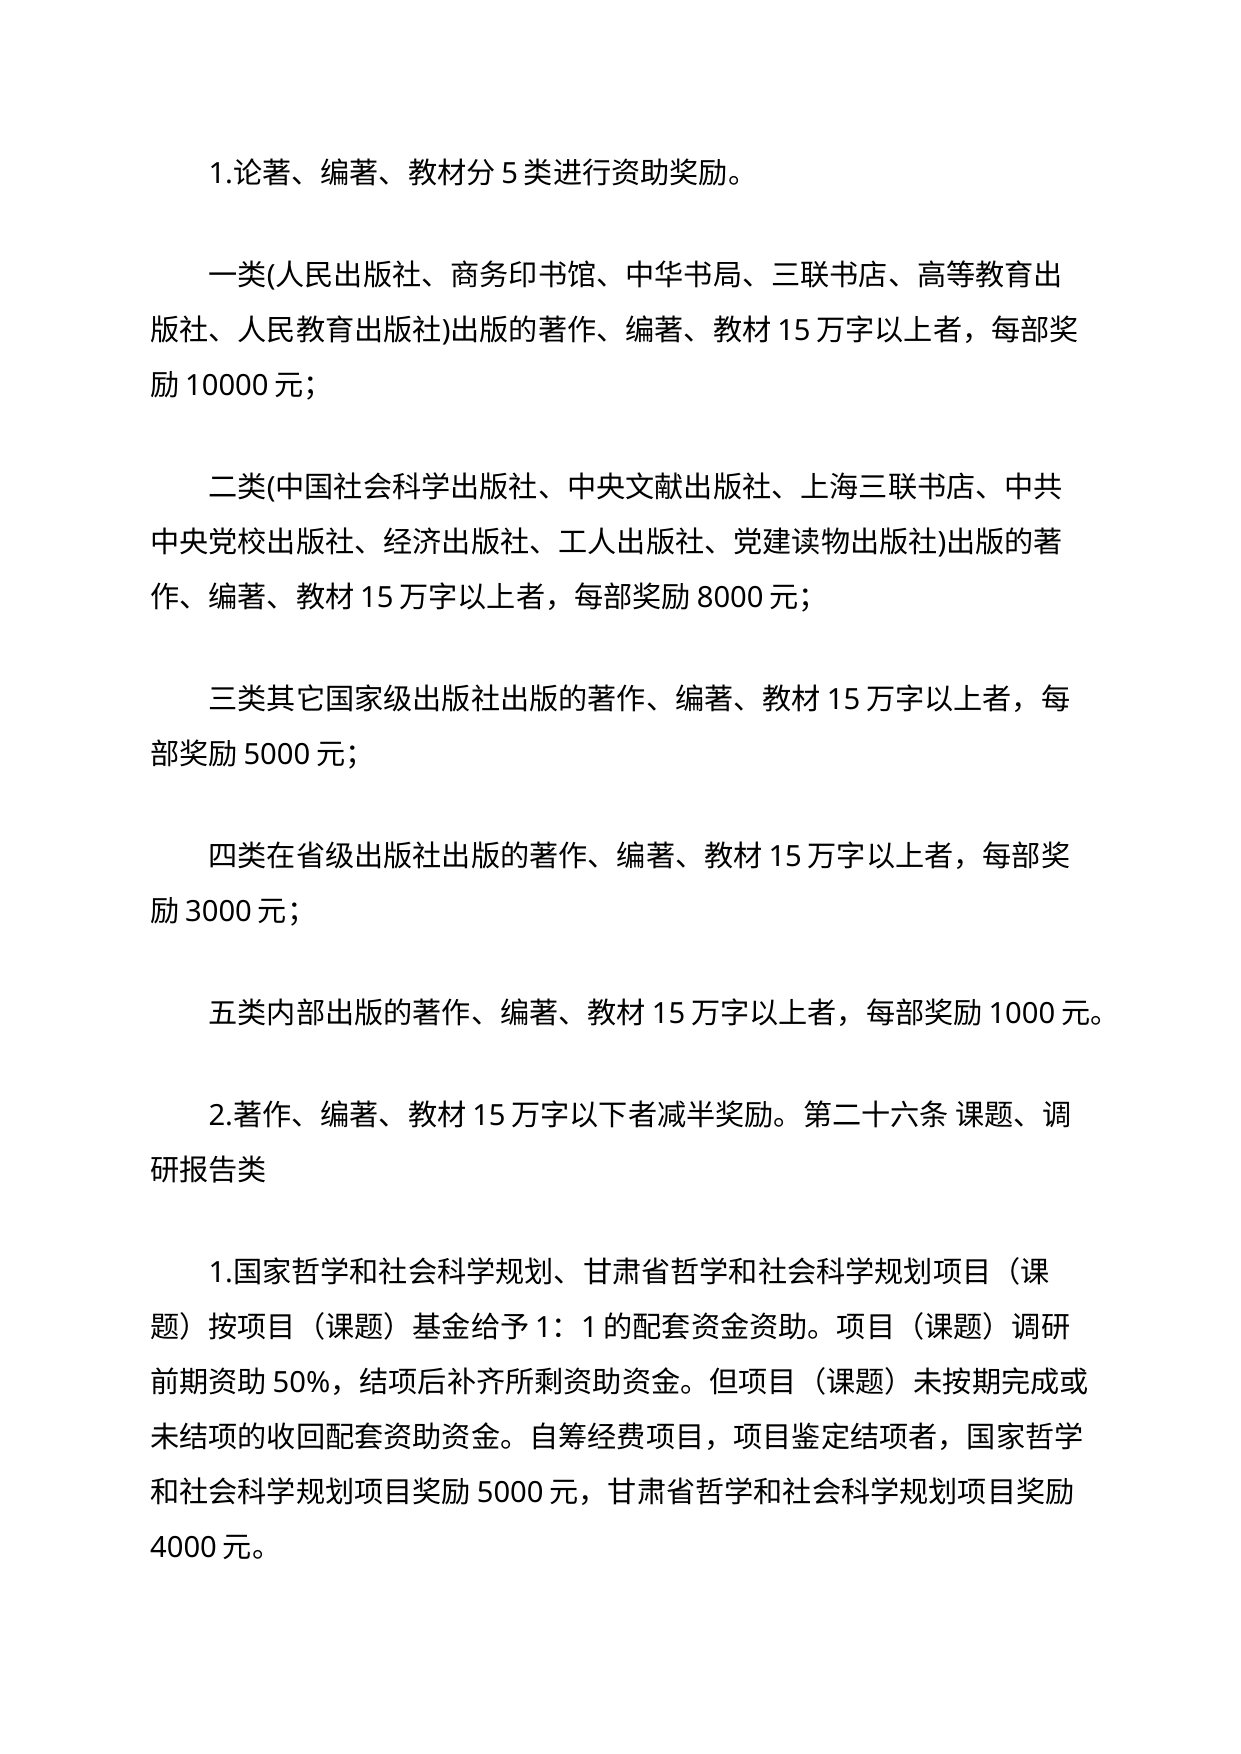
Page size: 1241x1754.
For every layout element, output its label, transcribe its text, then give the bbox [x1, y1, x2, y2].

text 五类内部出版的著作、编著、教材15万字以上者，每部奖励1000元。 [150, 990, 1090, 1032]
text 一类(人民出版社、商务印书馆、中华书局、三联书店、高等教育出版社、人民教育出版社)出版的著作、编著、教材15万字以上者，每部奖励10000元； [150, 252, 1090, 404]
text 2.著作、编著、教材15万字以下者减半奖励。第二十六条 课题、调研报告类 [150, 1092, 1090, 1189]
text 1.国家哲学和社会科学规划、甘肃省哲学和社会科学规划项目（课题）按项目（课题）基金给予1：1的配套资金资助。项目（课题）调研前期资助50%，结项后补齐所剩资助资金。但项目（课题）未按期完成或未结项的收回配套资助资金。自筹经费项目，项目鉴定结项者，国家哲学和社会科学规划项目奖励5000元，甘肃省哲学和社会科学规划项目奖励4000元。 [150, 1249, 1090, 1566]
text 二类(中国社会科学出版社、中央文献出版社、上海三联书店、中共中央党校出版社、经济出版社、工人出版社、党建读物出版社)出版的著作、编著、教材15万字以上者，每部奖励8000元； [150, 464, 1090, 616]
text 三类其它国家级出版社出版的著作、编著、教材15万字以上者，每部奖励5000元； [150, 676, 1090, 773]
text 四类在省级出版社出版的著作、编著、教材15万字以上者，每部奖励3000元； [150, 833, 1090, 930]
text 1.论著、编著、教材分5类进行资助奖励。 [150, 150, 1090, 192]
